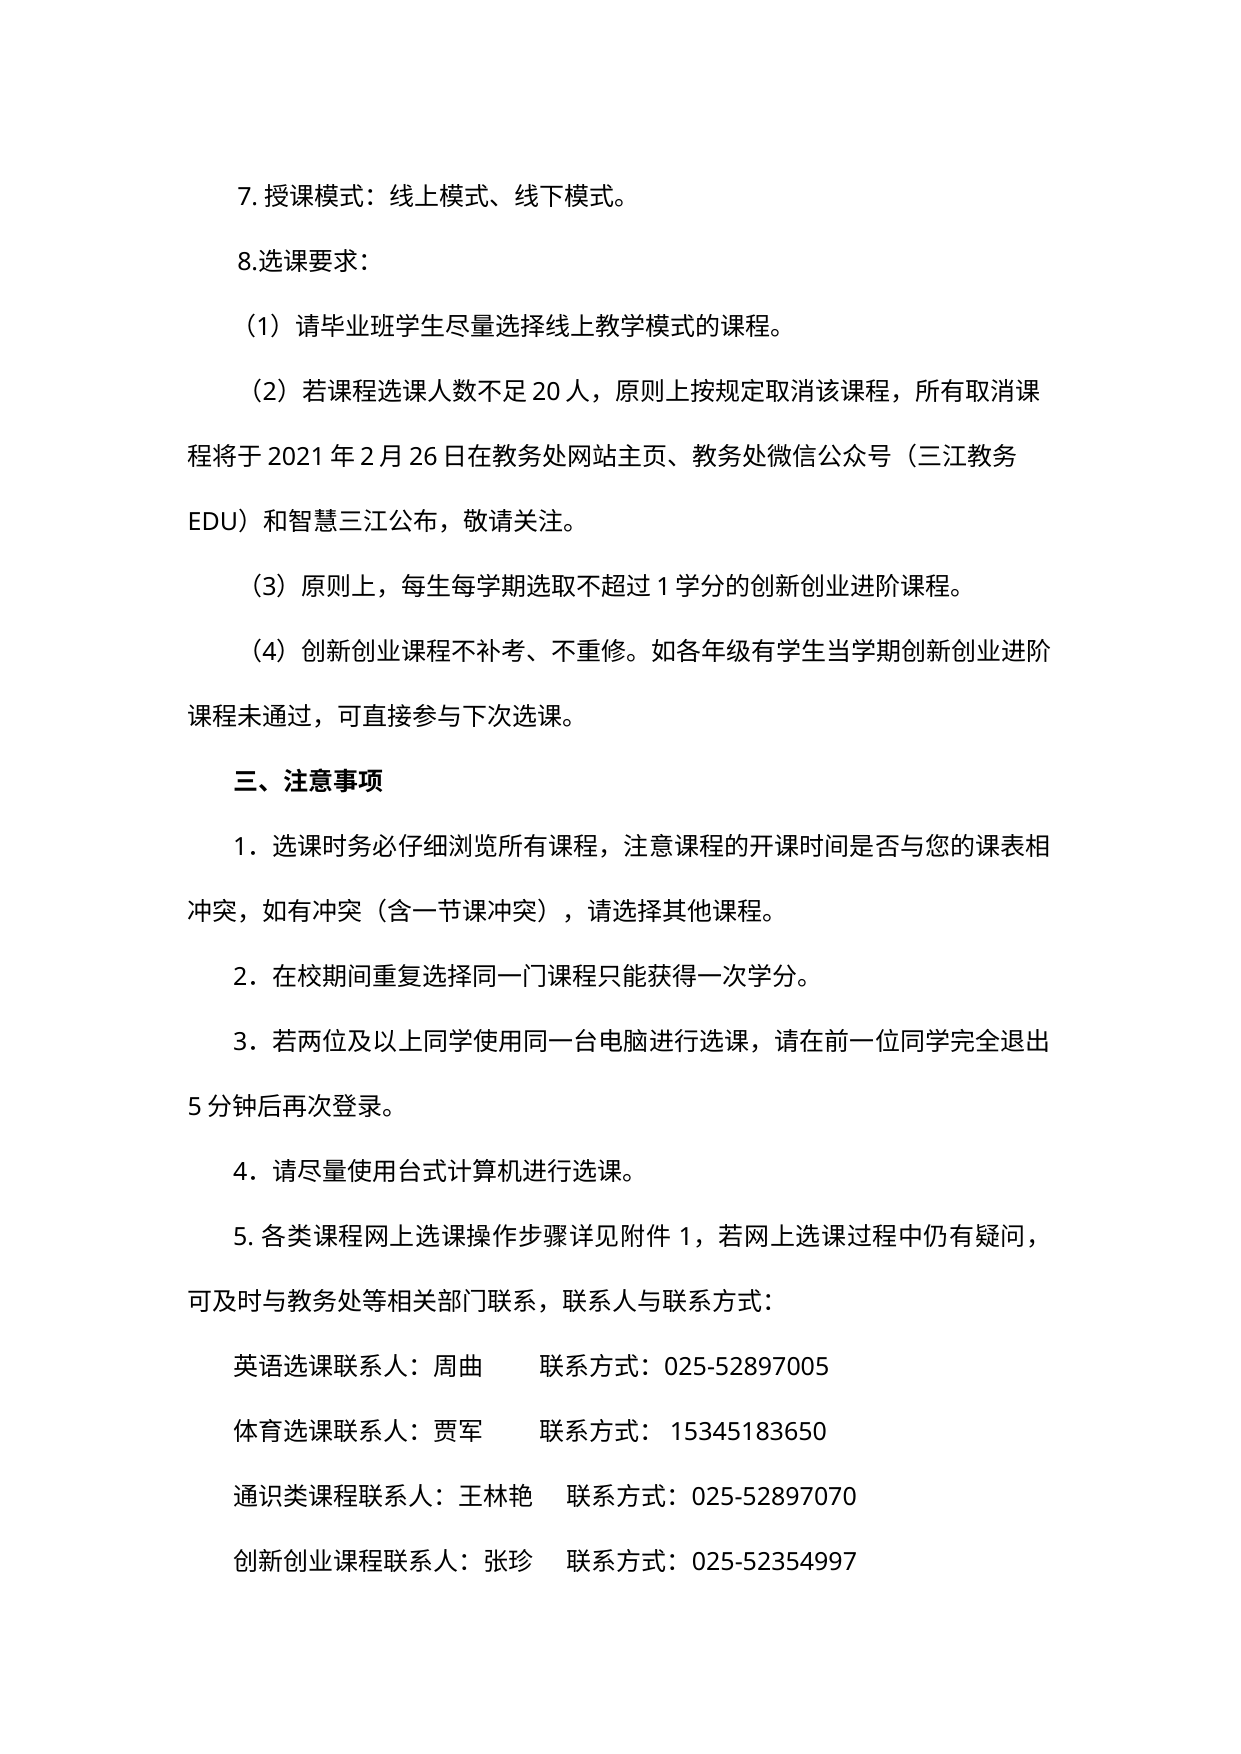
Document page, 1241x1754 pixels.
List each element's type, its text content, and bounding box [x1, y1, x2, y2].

text 体育选课联系人：贾军 联系方式： 15345183650 [187, 1397, 1053, 1462]
text 创新创业课程联系人：张珍 联系方式：025-52354997 [187, 1527, 1053, 1592]
text 7. 授课模式：线上模式、线下模式。 [187, 162, 1053, 227]
text 5. 各类课程网上选课操作步骤详见附件1，若网上选课过程中仍有疑问，可及时与教务处等相关部门联系，联系人与联系方式： [187, 1202, 1053, 1332]
text 3．若两位及以上同学使用同一台电脑进行选课，请在前一位同学完全退出5分钟后再次登录。 [187, 1007, 1053, 1137]
text 三、注意事项 [187, 747, 1053, 812]
text 通识类课程联系人：王林艳 联系方式：025-52897070 [187, 1462, 1053, 1527]
text 8.选课要求： [187, 227, 1053, 292]
text （1）请毕业班学生尽量选择线上教学模式的课程。 [231, 292, 1053, 357]
text 英语选课联系人：周曲 联系方式：025-52897005 [187, 1332, 1053, 1397]
text （3）原则上，每生每学期选取不超过1学分的创新创业进阶课程。 [187, 552, 1053, 617]
text 4．请尽量使用台式计算机进行选课。 [187, 1137, 1053, 1202]
text 1．选课时务必仔细浏览所有课程，注意课程的开课时间是否与您的课表相冲突，如有冲突（含一节课冲突），请选择其他课程。 [187, 812, 1053, 942]
text （4）创新创业课程不补考、不重修。如各年级有学生当学期创新创业进阶课程未通过，可直接参与下次选课。 [187, 617, 1053, 747]
text （2）若课程选课人数不足20人，原则上按规定取消该课程，所有取消课程将于2021年2月26日在教务处网站主页、教务处微信公众号（三江教务EDU）和智慧三江公布，敬请关注。 [187, 357, 1053, 552]
text 2．在校期间重复选择同一门课程只能获得一次学分。 [187, 942, 1053, 1007]
